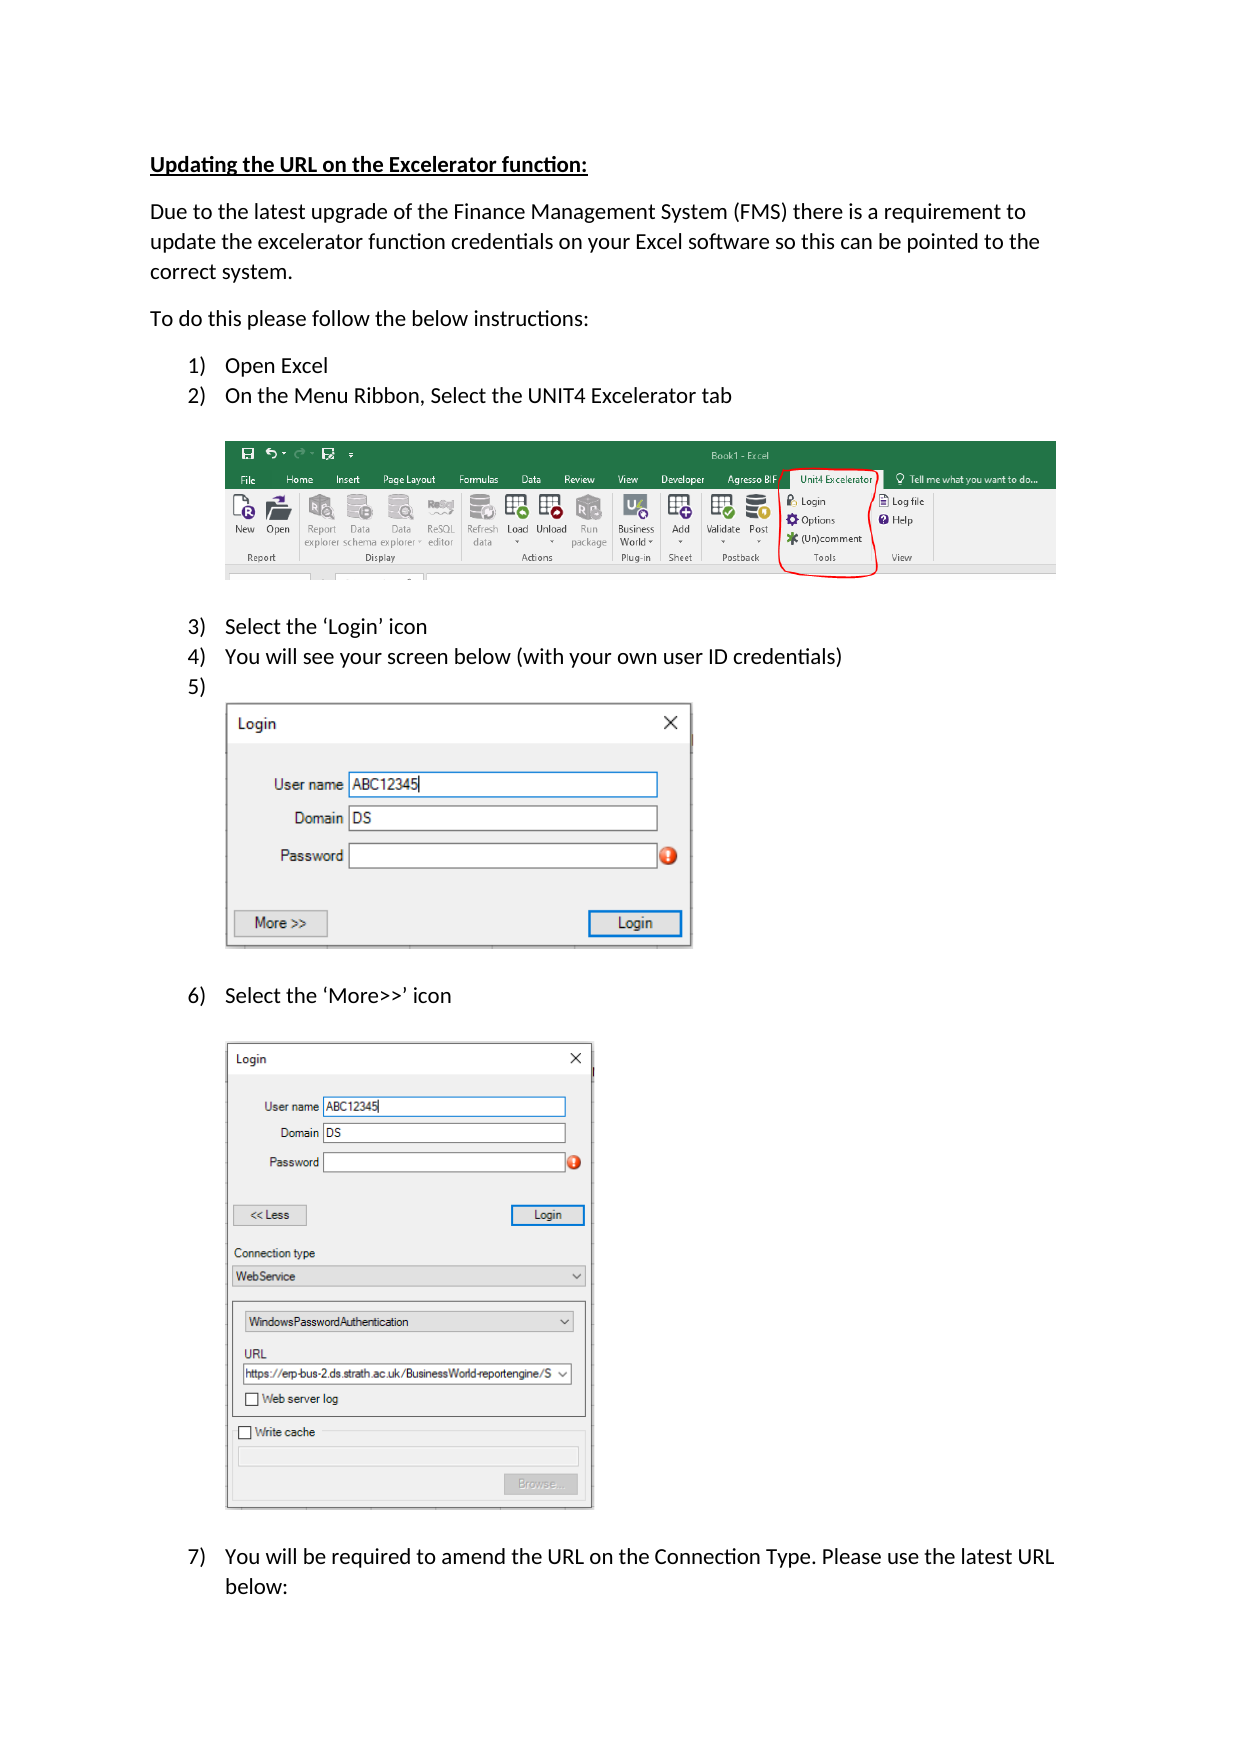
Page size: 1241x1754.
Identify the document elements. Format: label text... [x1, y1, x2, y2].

text Due to the latest upgrade of the Finance Management System (FMS) there is a requirement to update the excelerator function credentials on your Excel software so this can be pointed to the correct system. [150, 197, 1090, 285]
list Select the ‘Login’ icon [187, 612, 1090, 640]
list Open Excel [187, 351, 1090, 379]
text Updating the URL on the Excelerator function: [150, 150, 1090, 178]
picture [225, 702, 694, 949]
picture [225, 441, 1056, 580]
list Select the ‘More>>’ icon [187, 981, 1090, 1009]
list You will be required to amend the URL on the Connection Type. Please use the latest URL below: [187, 1542, 1090, 1600]
picture [225, 1041, 595, 1510]
text To do this please follow the below instructions: [150, 304, 1090, 332]
list You will see your screen below (with your own user ID credentials) [187, 642, 1090, 670]
list On the Menu Ribbon, Select the UNIT4 Excelerator tab [187, 381, 1090, 409]
